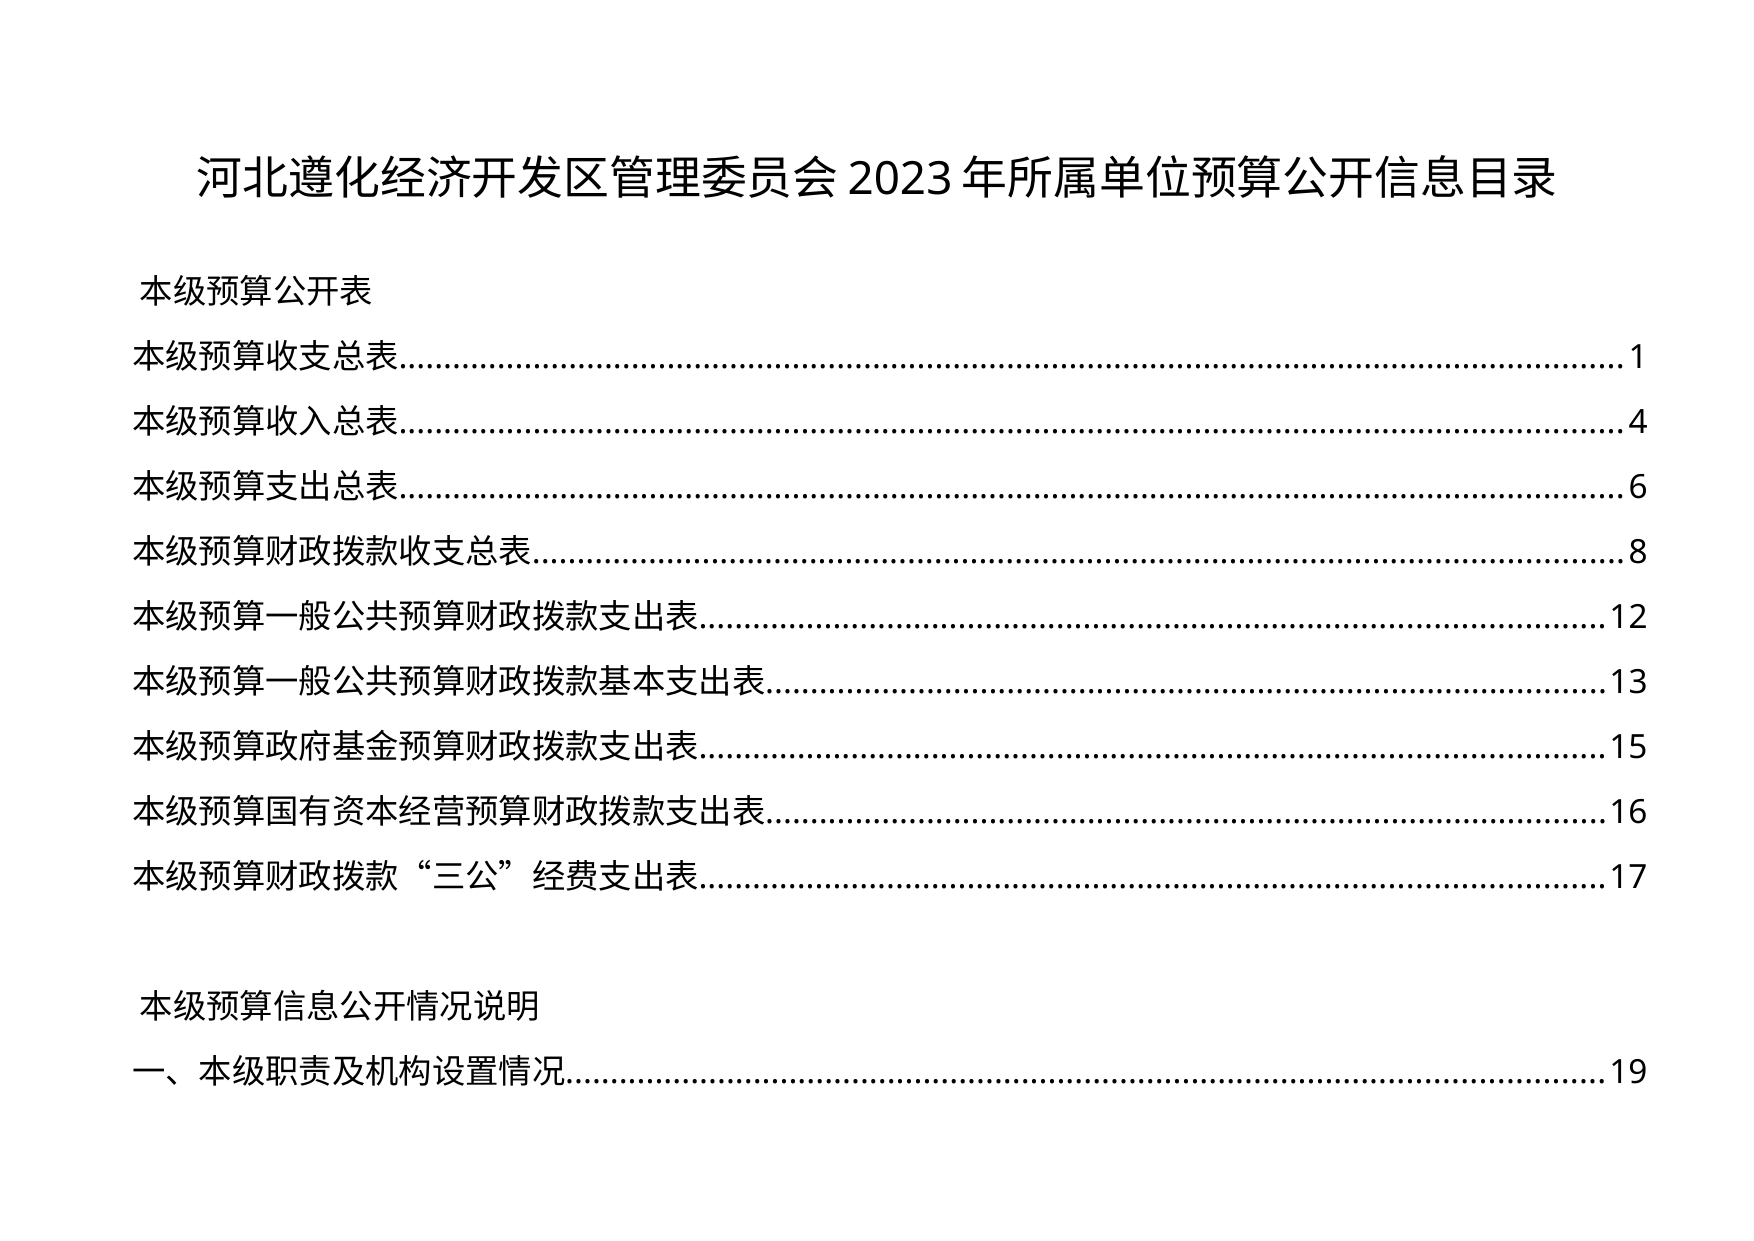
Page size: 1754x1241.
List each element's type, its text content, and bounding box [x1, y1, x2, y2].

text 本级预算收入总表 4 [131, 386, 1648, 451]
text 本级预算国有资本经营预算财政拨款支出表 16 [131, 776, 1648, 841]
text 本级预算财政拨款收支总表 8 [131, 516, 1648, 581]
text 本级预算一般公共预算财政拨款基本支出表 13 [131, 646, 1648, 711]
text 本级预算收支总表 1 [131, 321, 1648, 386]
text 本级预算公开表 [106, 256, 1648, 321]
text 河北遵化经济开发区管理委员会2023年所属单位预算公开信息目录 [106, 126, 1648, 224]
text 本级预算一般公共预算财政拨款支出表 12 [131, 581, 1648, 646]
text 本级预算信息公开情况说明 [106, 971, 1648, 1036]
text 本级预算支出总表 6 [131, 451, 1648, 516]
text 本级预算财政拨款“三公”经费支出表 17 [131, 841, 1648, 906]
text 一、本级职责及机构设置情况 19 [131, 1036, 1648, 1101]
text 本级预算政府基金预算财政拨款支出表 15 [131, 711, 1648, 776]
